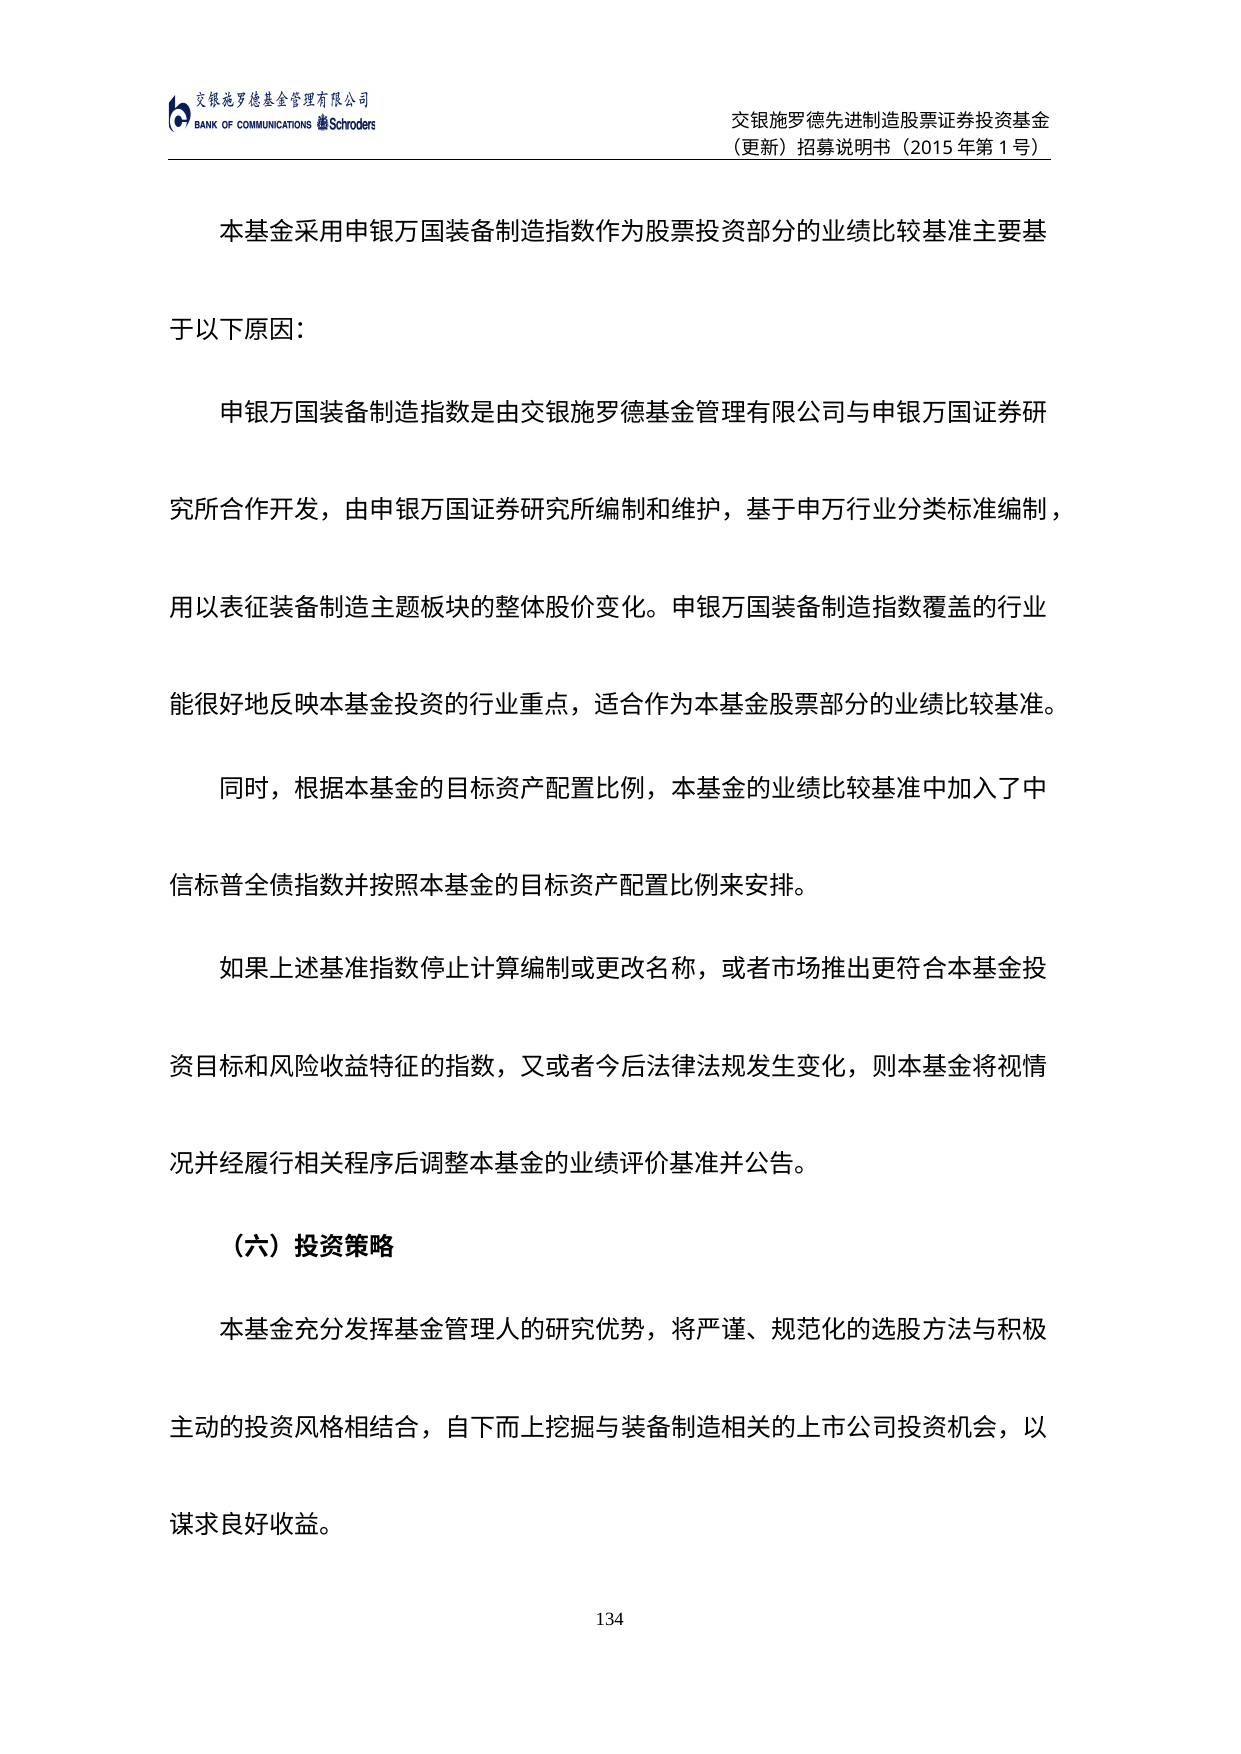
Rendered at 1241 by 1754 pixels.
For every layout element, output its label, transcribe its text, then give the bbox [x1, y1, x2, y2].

text 申银万国装备制造指数是由交银施罗德基金管理有限公司与申银万国证券研究所合作开发，由申银万国证券研究所编制和维护，基于申万行业分类标准编制，用以表征装备制造主题板块的整体股价变化。申银万国装备制造指数覆盖的行业能很好地反映本基金投资的行业重点，适合作为本基金股票部分的业绩比较基准。 [169, 378, 1050, 736]
text （六）投资策略 [169, 1212, 1050, 1277]
text 同时，根据本基金的目标资产配置比例，本基金的业绩比较基准中加入了中信标普全债指数并按照本基金的目标资产配置比例来安排。 [169, 754, 1050, 916]
picture [168, 91, 376, 132]
text 如果上述基准指数停止计算编制或更改名称，或者市场推出更符合本基金投资目标和风险收益特征的指数，又或者今后法律法规发生变化，则本基金将视情况并经履行相关程序后调整本基金的业绩评价基准并公告。 [169, 934, 1050, 1194]
text 本基金充分发挥基金管理人的研究优势，将严谨、规范化的选股方法与积极主动的投资风格相结合，自下而上挖掘与装备制造相关的上市公司投资机会，以谋求良好收益。 [169, 1296, 1050, 1556]
text 本基金采用申银万国装备制造指数作为股票投资部分的业绩比较基准主要基于以下原因： [169, 197, 1050, 360]
